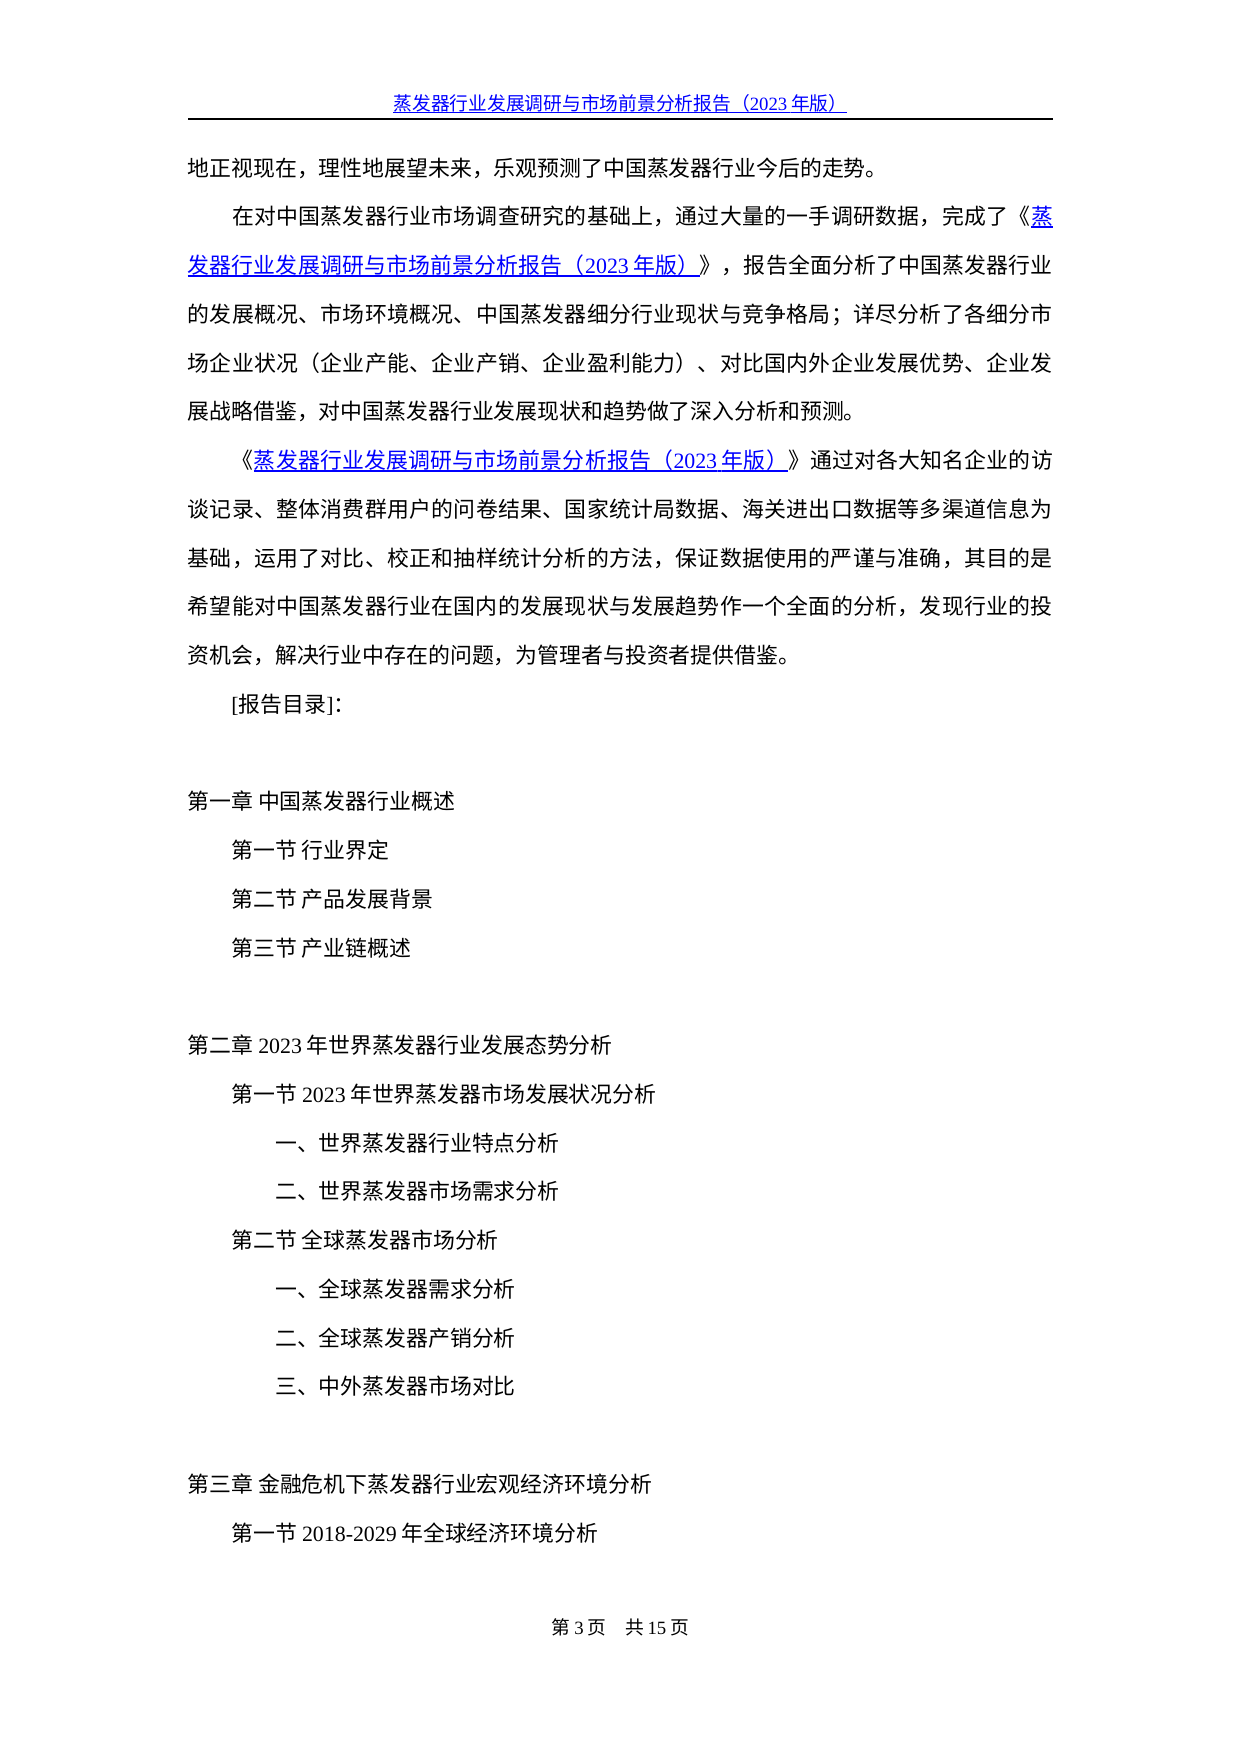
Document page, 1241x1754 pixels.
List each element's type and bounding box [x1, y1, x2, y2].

text [187, 150, 1053, 1548]
